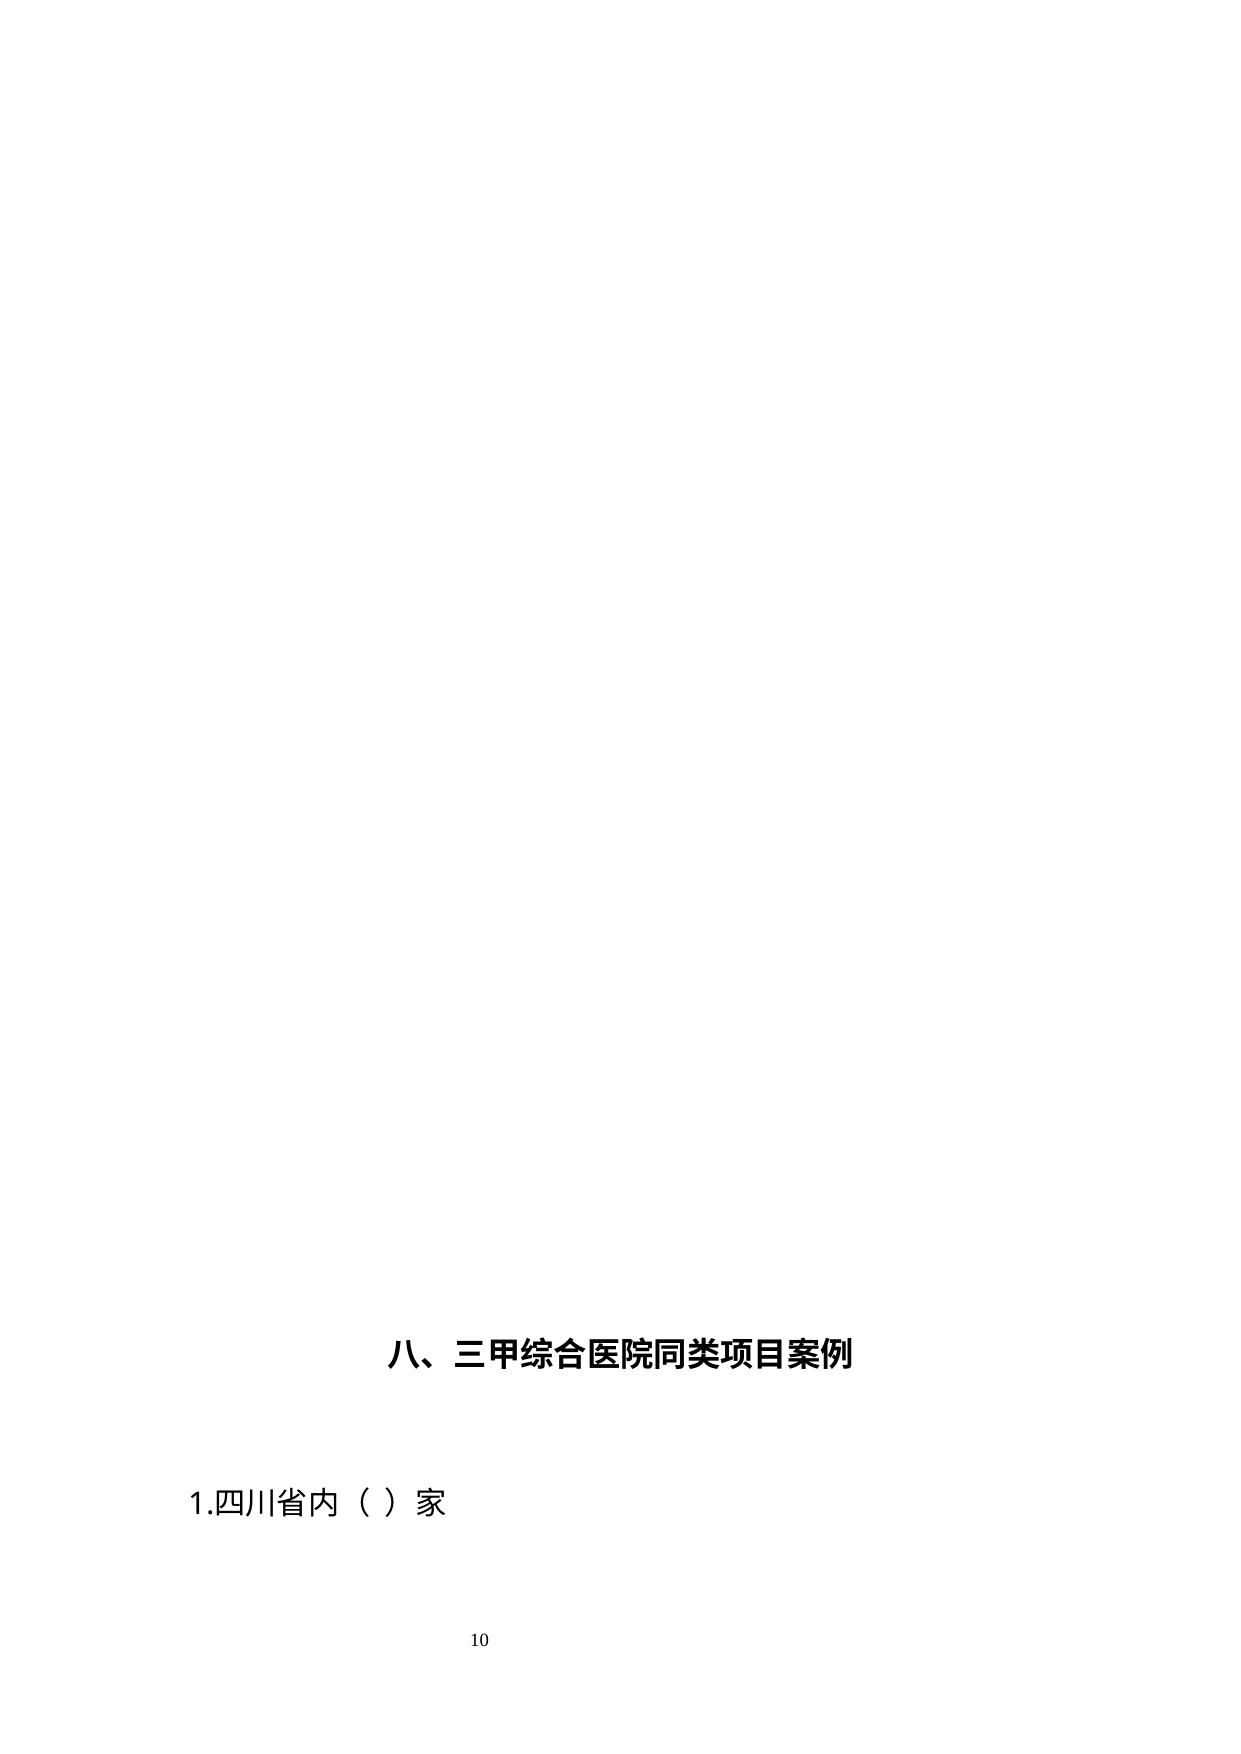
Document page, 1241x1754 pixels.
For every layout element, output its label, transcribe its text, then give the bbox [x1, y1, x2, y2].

subtitle 八、三甲综合医院同类项目案例 [188, 1318, 1052, 1385]
text 1.四川省内（ ）家 [188, 1467, 1052, 1534]
